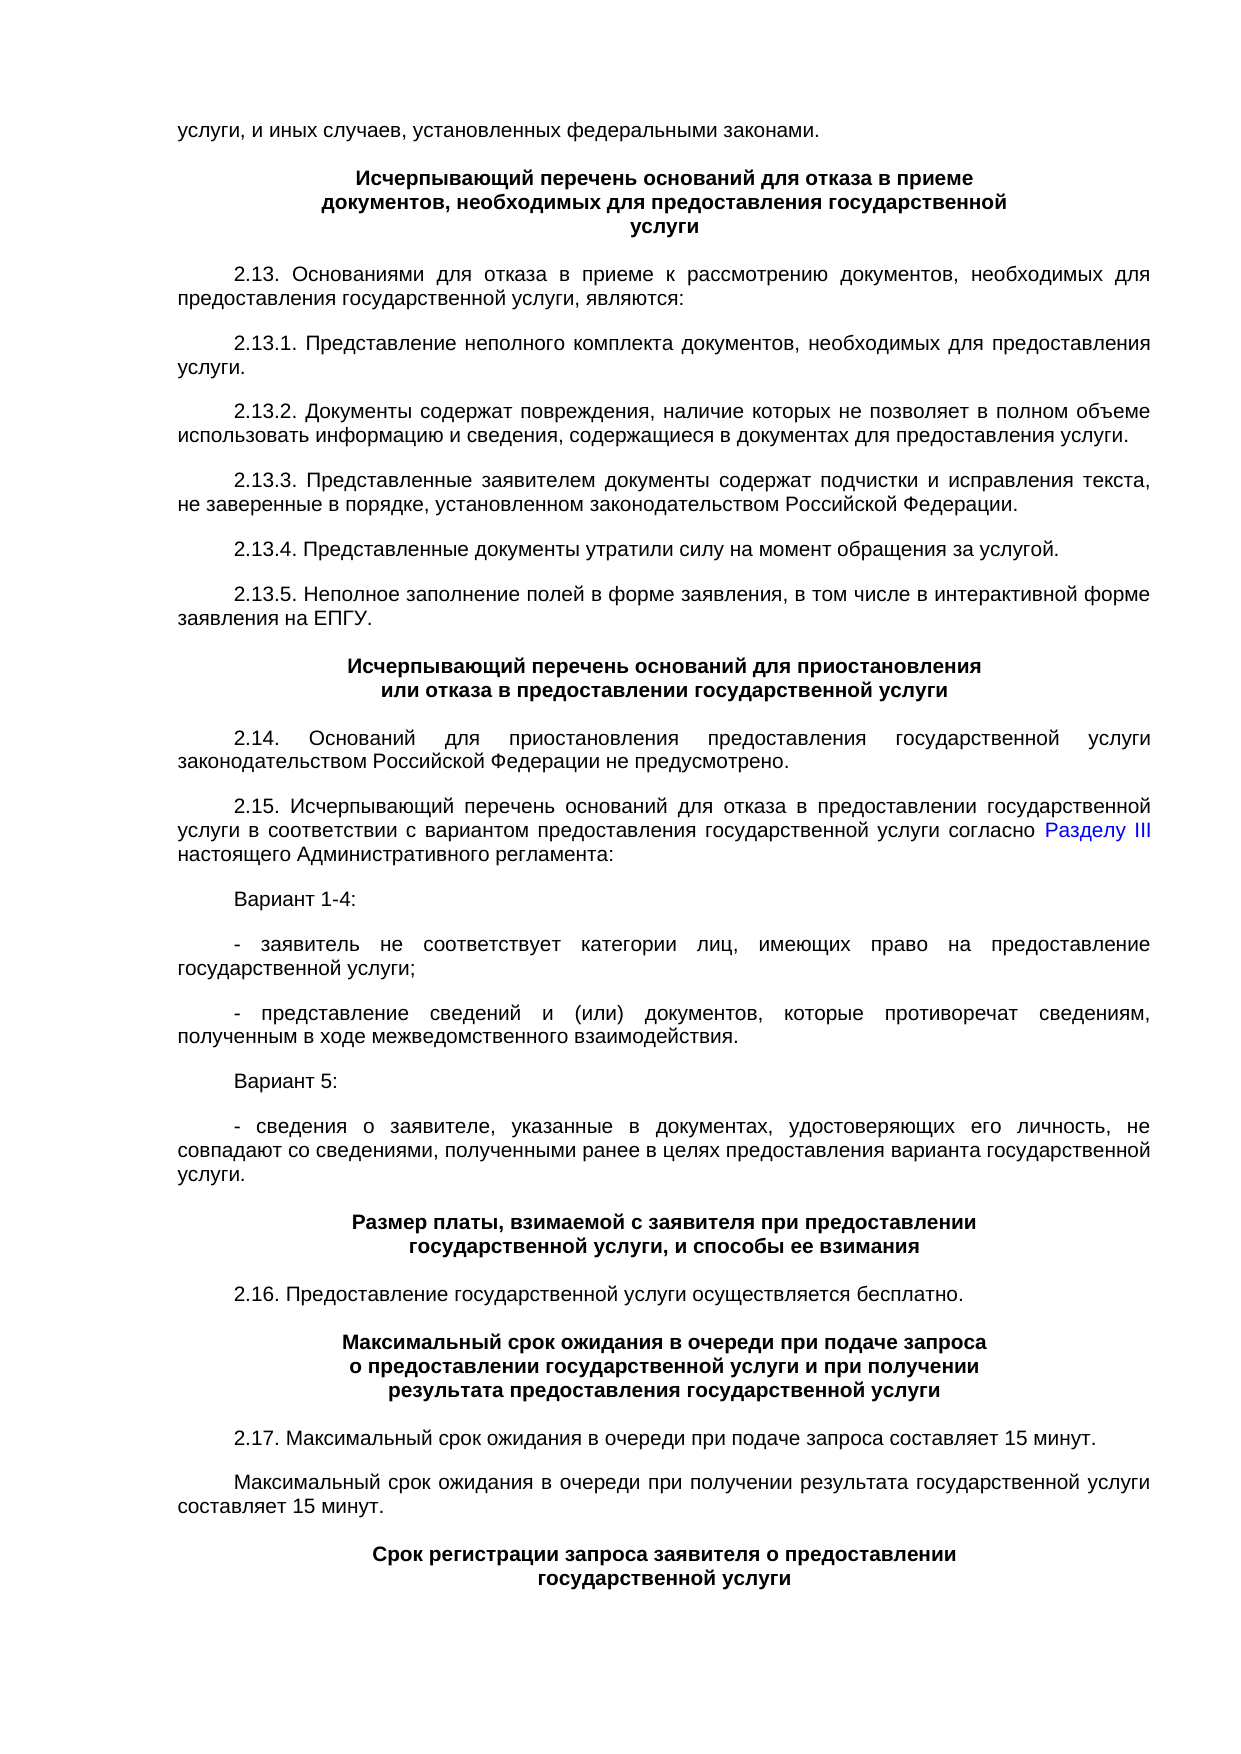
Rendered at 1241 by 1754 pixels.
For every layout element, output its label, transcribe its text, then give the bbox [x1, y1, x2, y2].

text 2.13. Основаниями для отказа в приеме к рассмотрению документов, необходимых для предоставления государственной услуги, являются: [177, 262, 1152, 310]
text 2.13.1. Представление неполного комплекта документов, необходимых для предоставления услуги. [177, 331, 1152, 378]
title государственной услуги [177, 1566, 1152, 1590]
text - представление сведений и (или) документов, которые противоречат сведениям, полученным в ходе межведомственного взаимодействия. [177, 1000, 1152, 1048]
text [177, 118, 1152, 142]
title государственной услуги, и способы ее взимания [177, 1234, 1152, 1258]
title Исчерпывающий перечень оснований для приостановления [177, 653, 1152, 677]
text 2.17. Максимальный срок ожидания в очереди при подаче запроса составляет 15 минут. [177, 1425, 1152, 1449]
text 2.13.5. Неполное заполнение полей в форме заявления, в том числе в интерактивной форме заявления на ЕПГУ. [177, 582, 1152, 629]
title услуги [177, 214, 1152, 238]
text 2.16. Предоставление государственной услуги осуществляется бесплатно. [177, 1282, 1152, 1306]
title документов, необходимых для предоставления государственной [177, 190, 1152, 214]
text 2.13.4. Представленные документы утратили силу на момент обращения за услугой. [177, 537, 1152, 561]
text 2.13.2. Документы содержат повреждения, наличие которых не позволяет в полном объеме использовать информацию и сведения, содержащиеся в документах для предоставления услуги. [177, 399, 1152, 447]
text - сведения о заявителе, указанные в документах, удостоверяющих его личность, не совпадают со сведениями, полученными ранее в целях предоставления варианта государственной услуги. [177, 1114, 1152, 1186]
text - заявитель не соответствует категории лиц, имеющих право на предоставление государственной услуги; [177, 932, 1152, 979]
text 2.15. Исчерпывающий перечень оснований для отказа в предоставлении государственной услуги в соответствии с вариантом предоставления государственной услуги согласно Разделу III настоящего Административного регламента: [177, 794, 1152, 866]
title результата предоставления государственной услуги [177, 1377, 1152, 1401]
text 2.14. Оснований для приостановления предоставления государственной услуги законодательством Российской Федерации не предусмотрено. [177, 725, 1152, 773]
text Вариант 1-4: [177, 887, 1152, 911]
title Размер платы, взимаемой с заявителя при предоставлении [177, 1210, 1152, 1234]
text Вариант 5: [177, 1069, 1152, 1093]
text 2.13.3. Представленные заявителем документы содержат подчистки и исправления текста, не заверенные в порядке, установленном законодательством Российской Федерации. [177, 468, 1152, 516]
title или отказа в предоставлении государственной услуги [177, 677, 1152, 701]
title Исчерпывающий перечень оснований для отказа в приеме [177, 166, 1152, 190]
title Максимальный срок ожидания в очереди при подаче запроса [177, 1329, 1152, 1353]
text Максимальный срок ожидания в очереди при получении результата государственной услуги составляет 15 минут. [177, 1470, 1152, 1518]
title Срок регистрации запроса заявителя о предоставлении [177, 1542, 1152, 1566]
title о предоставлении государственной услуги и при получении [177, 1353, 1152, 1377]
